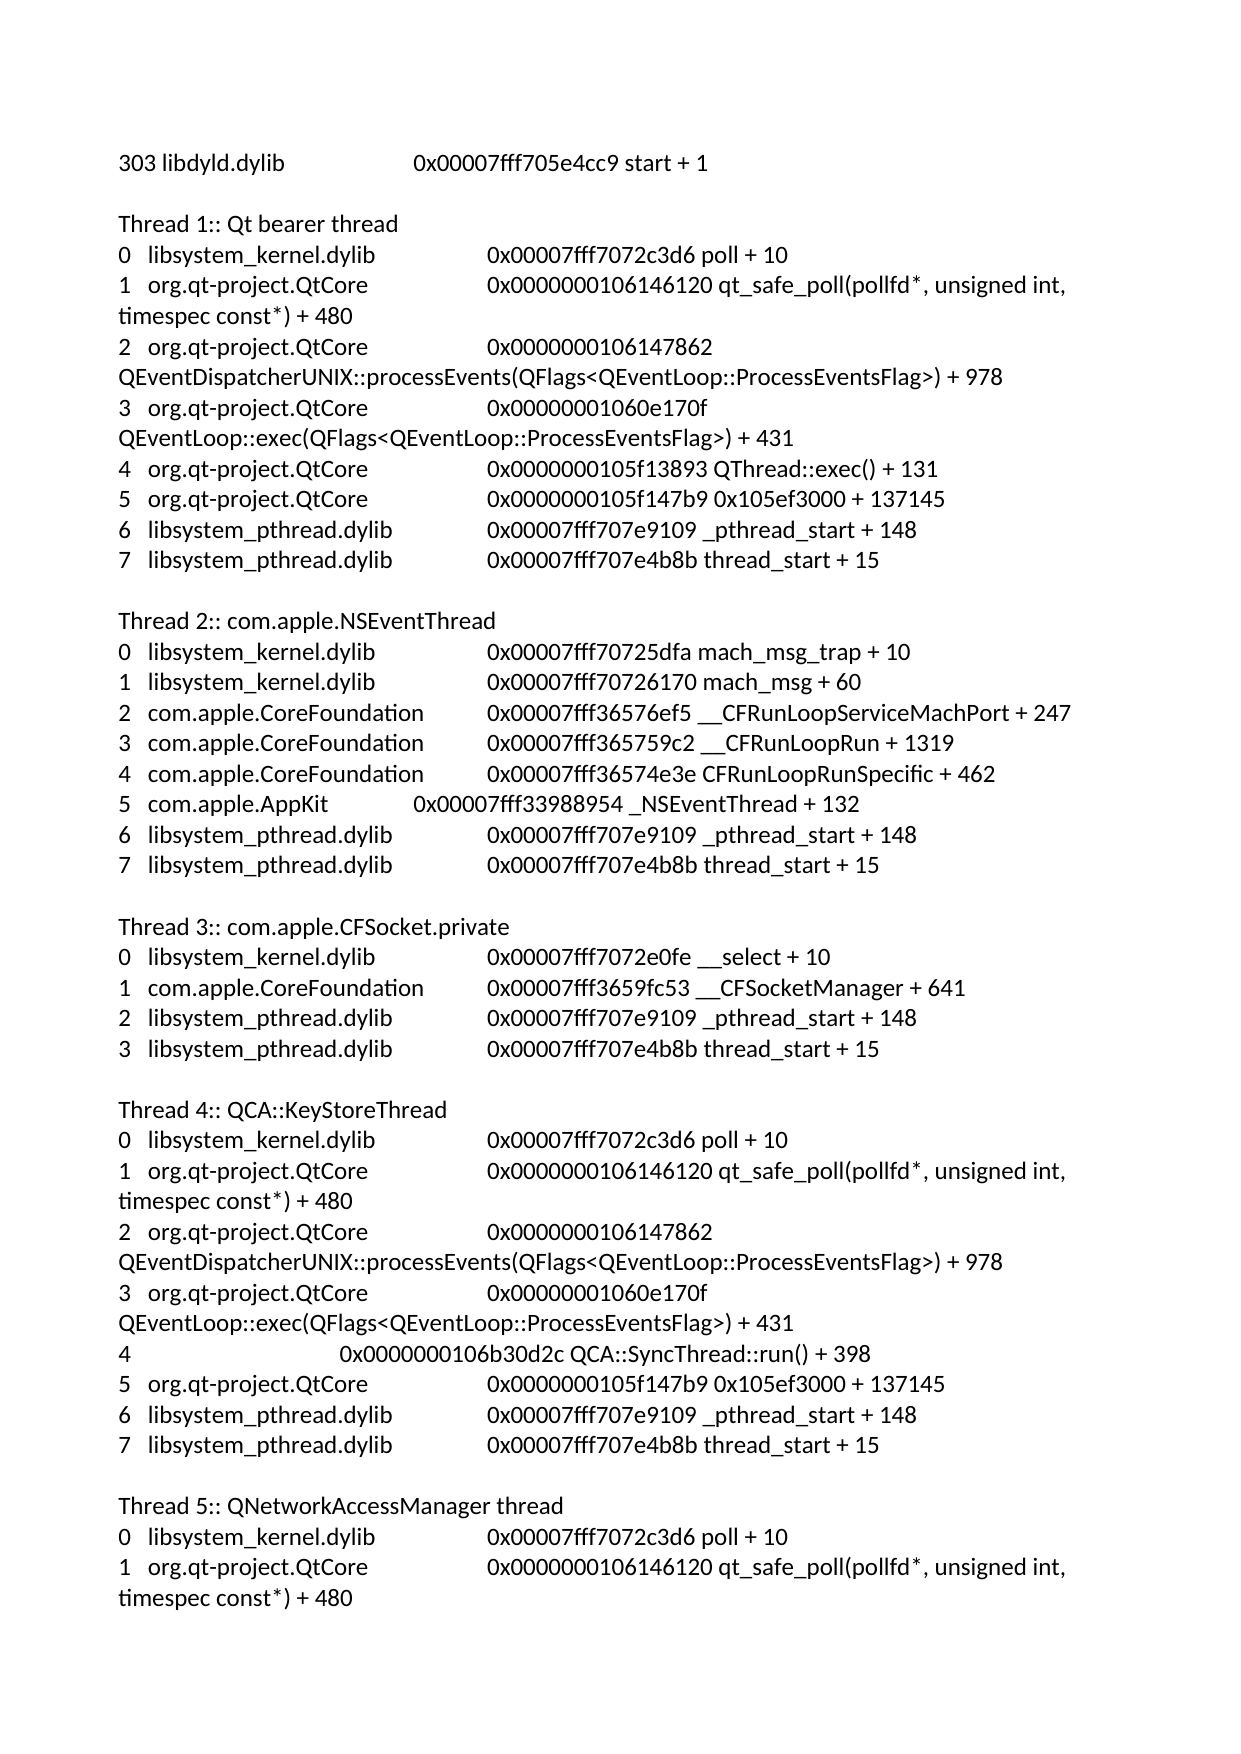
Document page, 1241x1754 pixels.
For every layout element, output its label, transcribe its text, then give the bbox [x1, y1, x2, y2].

text 2 org.qt-project.QtCore 0x0000000106147862 QEventDispatcherUNIX::processEvents(QFlags<QEventLoop::ProcessEventsFlag>) + 978 [118, 1216, 1122, 1277]
text 5 com.apple.AppKit 0x00007fff33988954 _NSEventThread + 132 [118, 788, 1122, 819]
text 7 libsystem_pthread.dylib 0x00007fff707e4b8b thread_start + 15 [118, 849, 1122, 880]
text 5 org.qt-project.QtCore 0x0000000105f147b9 0x105ef3000 + 137145 [118, 483, 1122, 514]
text 4 org.qt-project.QtCore 0x0000000105f13893 QThread::exec() + 131 [118, 453, 1122, 483]
text 0 libsystem_kernel.dylib 0x00007fff70725dfa mach_msg_trap + 10 [118, 636, 1122, 666]
text 3 libsystem_pthread.dylib 0x00007fff707e4b8b thread_start + 15 [118, 1033, 1122, 1063]
text Thread 2:: com.apple.NSEventThread [118, 605, 1122, 636]
text 3 org.qt-project.QtCore 0x00000001060e170f QEventLoop::exec(QFlags<QEventLoop::ProcessEventsFlag>) + 431 [118, 392, 1122, 453]
text 2 libsystem_pthread.dylib 0x00007fff707e9109 _pthread_start + 148 [118, 1002, 1122, 1033]
text 2 org.qt-project.QtCore 0x0000000106147862 QEventDispatcherUNIX::processEvents(QFlags<QEventLoop::ProcessEventsFlag>) + 978 [118, 331, 1122, 392]
text 1 libsystem_kernel.dylib 0x00007fff70726170 mach_msg + 60 [118, 666, 1122, 697]
text Thread 5:: QNetworkAccessManager thread [118, 1491, 1122, 1521]
text 1 org.qt-project.QtCore 0x0000000106146120 qt_safe_poll(pollfd*, unsigned int, timespec const*) + 480 [118, 1155, 1122, 1216]
text 6 libsystem_pthread.dylib 0x00007fff707e9109 _pthread_start + 148 [118, 819, 1122, 849]
text 7 libsystem_pthread.dylib 0x00007fff707e4b8b thread_start + 15 [118, 544, 1122, 575]
text 3 com.apple.CoreFoundation 0x00007fff365759c2 __CFRunLoopRun + 1319 [118, 727, 1122, 758]
text 303 libdyld.dylib 0x00007fff705e4cc9 start + 1 [118, 148, 1122, 178]
text 4 0x0000000106b30d2c QCA::SyncThread::run() + 398 [118, 1338, 1122, 1368]
text 3 org.qt-project.QtCore 0x00000001060e170f QEventLoop::exec(QFlags<QEventLoop::ProcessEventsFlag>) + 431 [118, 1277, 1122, 1338]
text 0 libsystem_kernel.dylib 0x00007fff7072c3d6 poll + 10 [118, 239, 1122, 270]
text 1 org.qt-project.QtCore 0x0000000106146120 qt_safe_poll(pollfd*, unsigned int, timespec const*) + 480 [118, 1552, 1122, 1613]
text Thread 1:: Qt bearer thread [118, 209, 1122, 239]
text 0 libsystem_kernel.dylib 0x00007fff7072c3d6 poll + 10 [118, 1521, 1122, 1552]
text 1 org.qt-project.QtCore 0x0000000106146120 qt_safe_poll(pollfd*, unsigned int, timespec const*) + 480 [118, 270, 1122, 331]
text Thread 4:: QCA::KeyStoreThread [118, 1094, 1122, 1124]
text 7 libsystem_pthread.dylib 0x00007fff707e4b8b thread_start + 15 [118, 1429, 1122, 1460]
text 4 com.apple.CoreFoundation 0x00007fff36574e3e CFRunLoopRunSpecific + 462 [118, 758, 1122, 788]
text 6 libsystem_pthread.dylib 0x00007fff707e9109 _pthread_start + 148 [118, 1399, 1122, 1429]
text 6 libsystem_pthread.dylib 0x00007fff707e9109 _pthread_start + 148 [118, 514, 1122, 544]
text 0 libsystem_kernel.dylib 0x00007fff7072e0fe __select + 10 [118, 941, 1122, 972]
text Thread 3:: com.apple.CFSocket.private [118, 911, 1122, 941]
text 1 com.apple.CoreFoundation 0x00007fff3659fc53 __CFSocketManager + 641 [118, 972, 1122, 1002]
text 2 com.apple.CoreFoundation 0x00007fff36576ef5 __CFRunLoopServiceMachPort + 247 [118, 697, 1122, 727]
text 0 libsystem_kernel.dylib 0x00007fff7072c3d6 poll + 10 [118, 1124, 1122, 1155]
text 5 org.qt-project.QtCore 0x0000000105f147b9 0x105ef3000 + 137145 [118, 1368, 1122, 1399]
